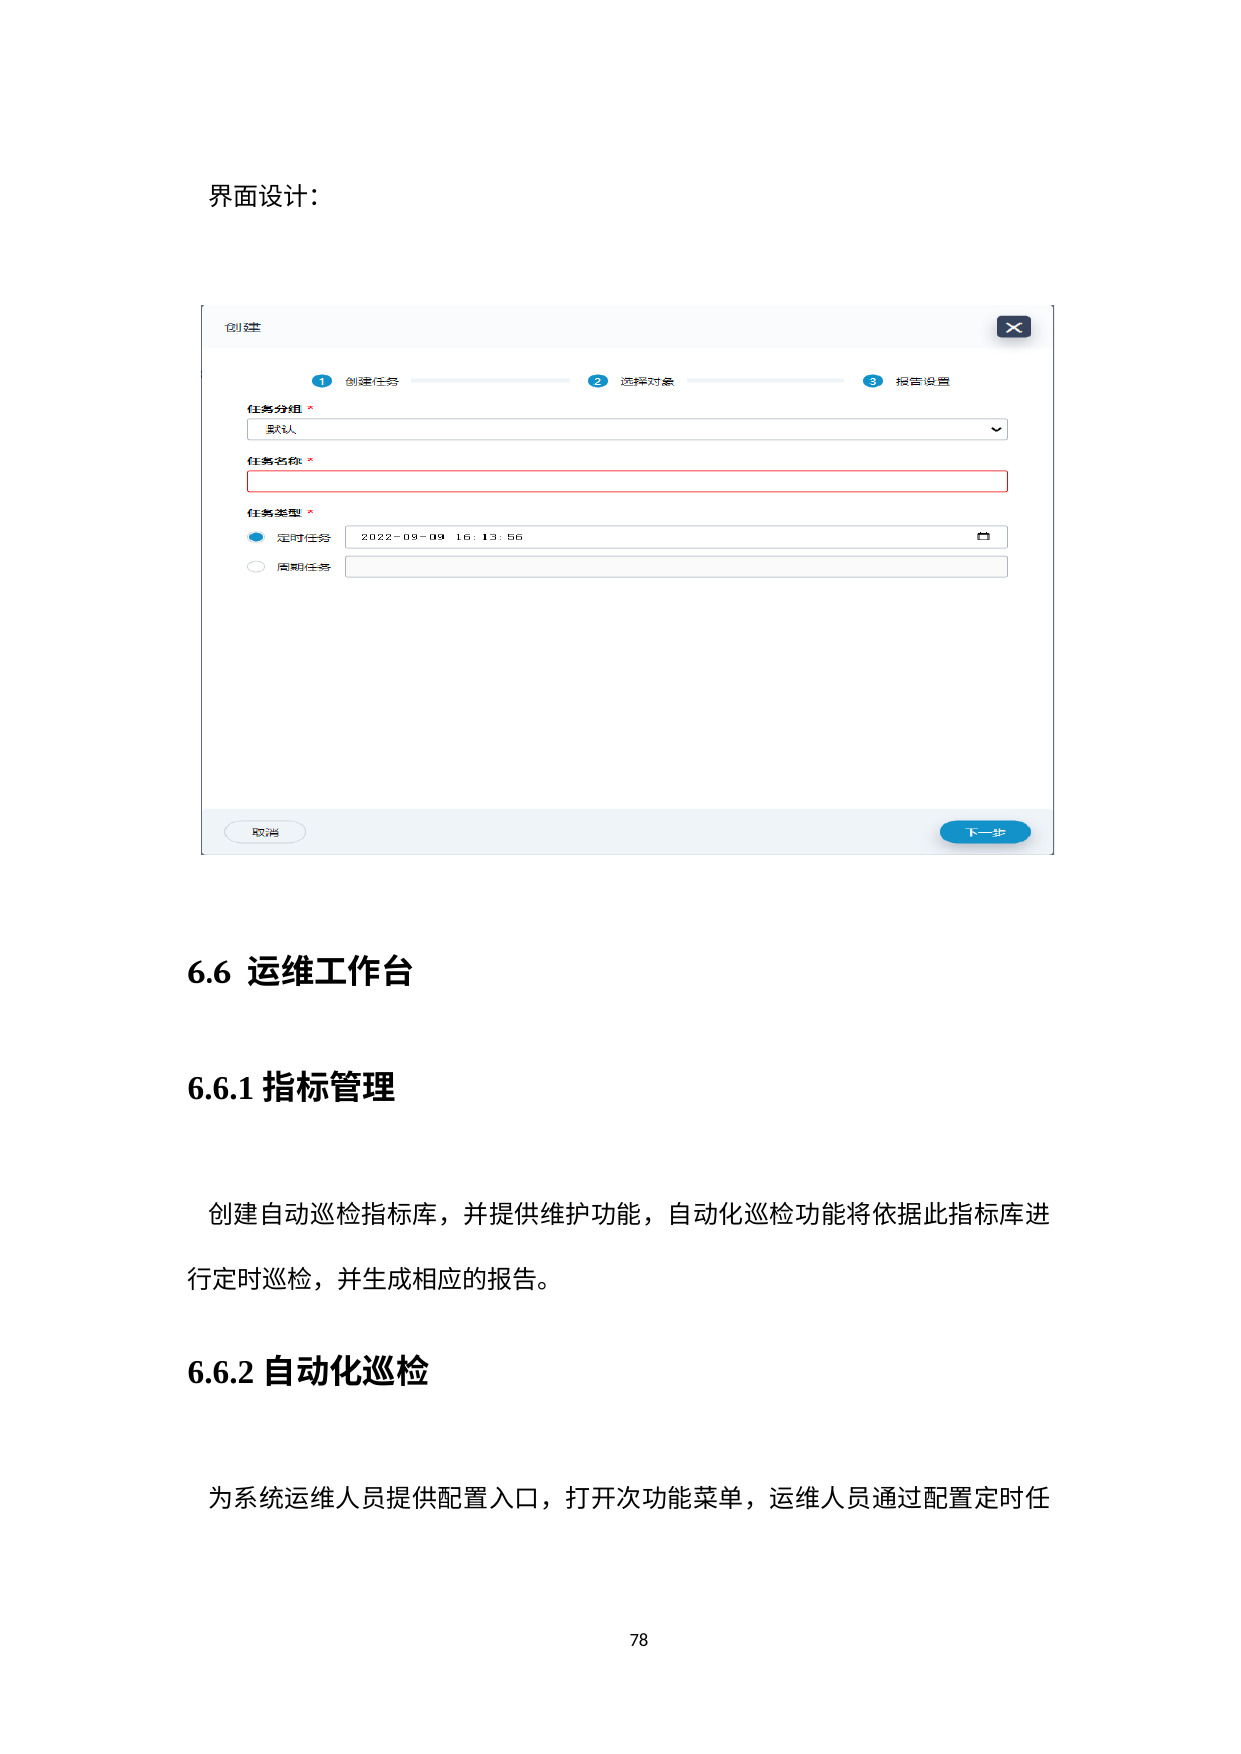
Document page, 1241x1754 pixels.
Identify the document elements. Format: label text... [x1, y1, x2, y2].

subtitle 自动化巡检 [187, 1337, 1053, 1402]
picture [201, 305, 1055, 855]
text 创建自动巡检指标库，并提供维护功能，自动化巡检功能将依据此指标库进行定时巡检，并生成相应的报告。 [187, 1180, 1053, 1310]
subtitle 指标管理 [187, 1053, 1053, 1118]
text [187, 1464, 1053, 1529]
subtitle 运维工作台 [187, 937, 1053, 1002]
text 界面设计： [187, 162, 1053, 227]
